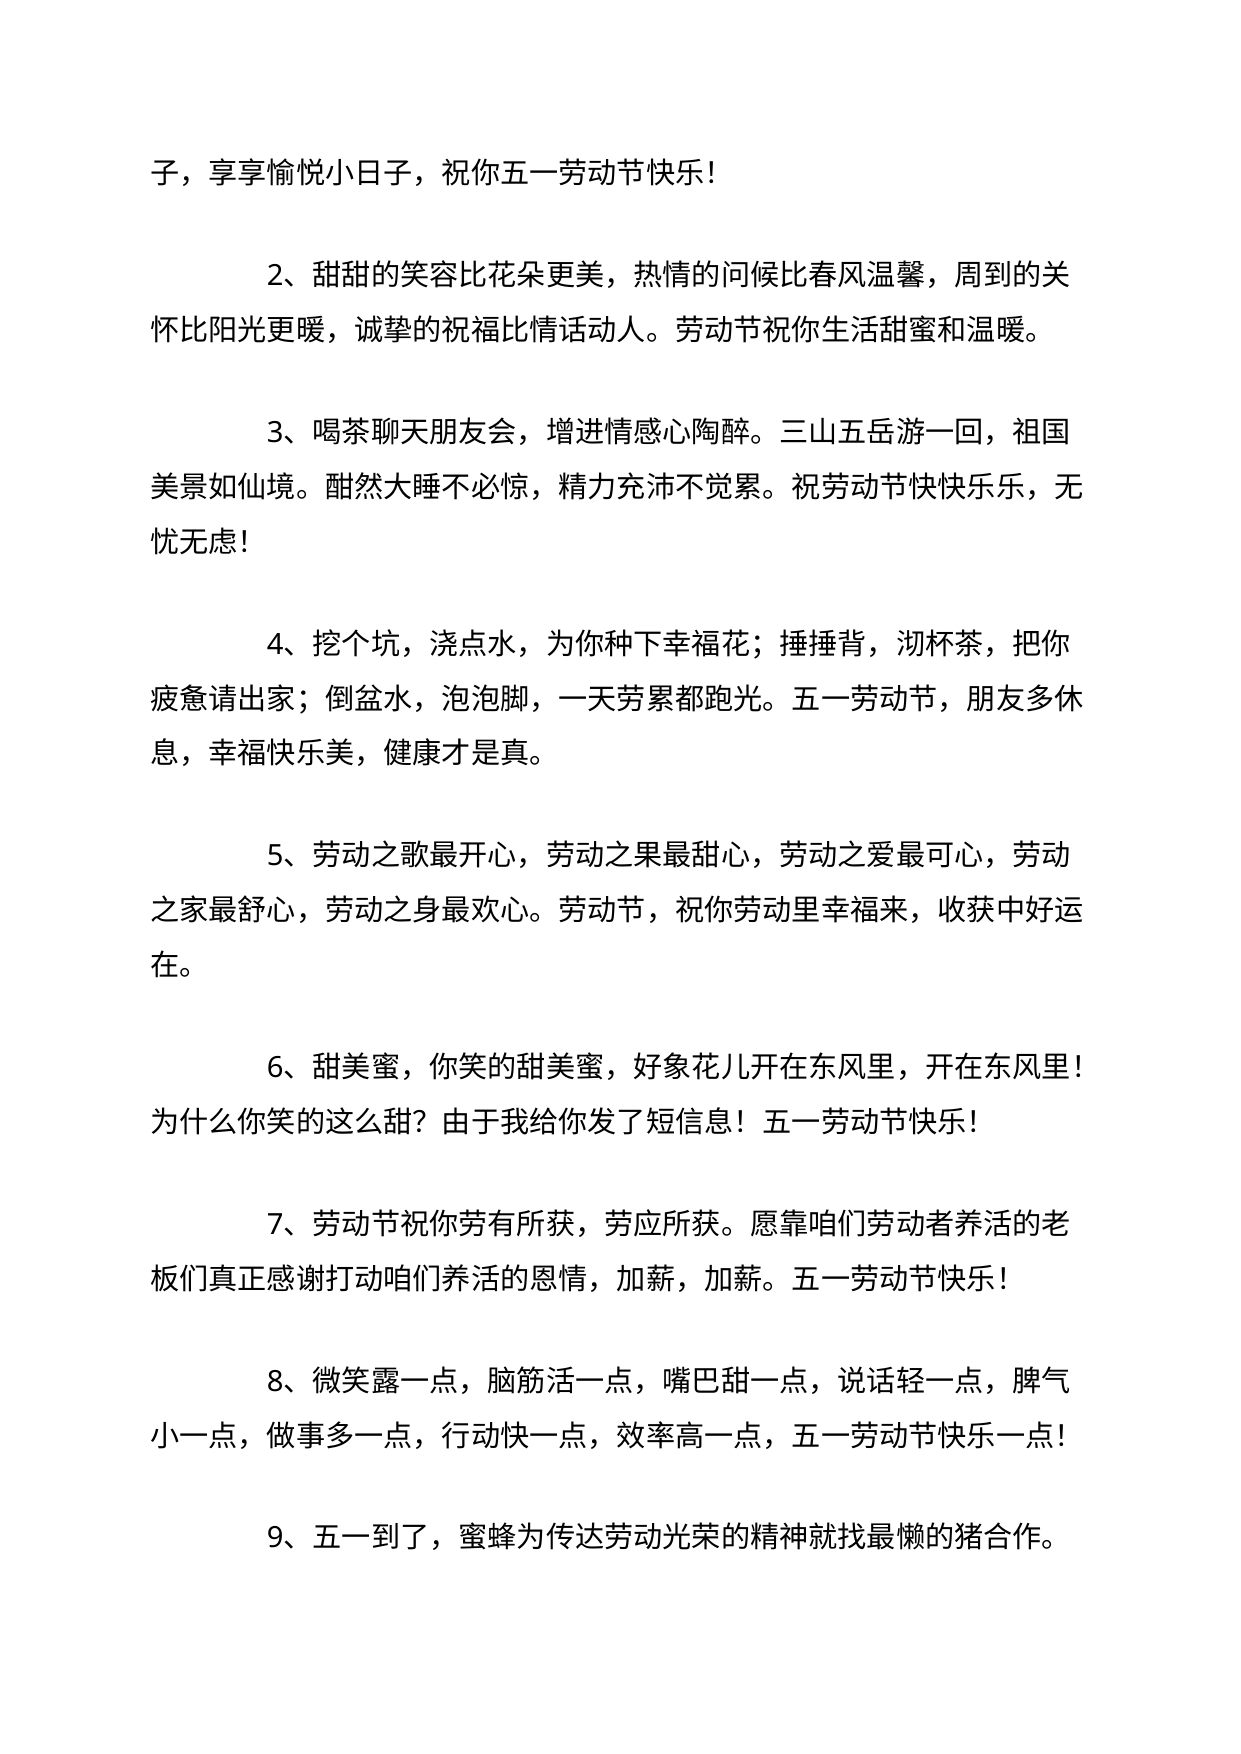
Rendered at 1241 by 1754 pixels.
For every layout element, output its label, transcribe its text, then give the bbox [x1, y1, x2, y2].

text 8、微笑露一点，脑筋活一点，嘴巴甜一点，说话轻一点，脾气小一点，做事多一点，行动快一点，效率高一点，五一劳动节快乐一点！ [150, 1357, 1090, 1454]
text 6、甜美蜜，你笑的甜美蜜，好象花儿开在东风里，开在东风里！为什么你笑的这么甜？由于我给你发了短信息！五一劳动节快乐！ [150, 1043, 1090, 1141]
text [150, 1514, 1090, 1556]
text 2、甜甜的笑容比花朵更美，热情的问候比春风温馨，周到的关怀比阳光更暖，诚挚的祝福比情话动人。劳动节祝你生活甜蜜和温暖。 [150, 252, 1090, 349]
text 3、喝茶聊天朋友会，增进情感心陶醉。三山五岳游一回，祖国美景如仙境。酣然大睡不必惊，精力充沛不觉累。祝劳动节快快乐乐，无忧无虑！ [150, 408, 1090, 561]
text 4、挖个坑，浇点水，为你种下幸福花；捶捶背，沏杯茶，把你疲惫请出家；倒盆水，泡泡脚，一天劳累都跑光。五一劳动节，朋友多休息，幸福快乐美，健康才是真。 [150, 620, 1090, 772]
text 5、劳动之歌最开心，劳动之果最甜心，劳动之爱最可心，劳动之家最舒心，劳动之身最欢心。劳动节，祝你劳动里幸福来，收获中好运在。 [150, 832, 1090, 984]
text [150, 150, 1090, 192]
text 7、劳动节祝你劳有所获，劳应所获。愿靠咱们劳动者养活的老板们真正感谢打动咱们养活的恩情，加薪，加薪。五一劳动节快乐！ [150, 1200, 1090, 1298]
